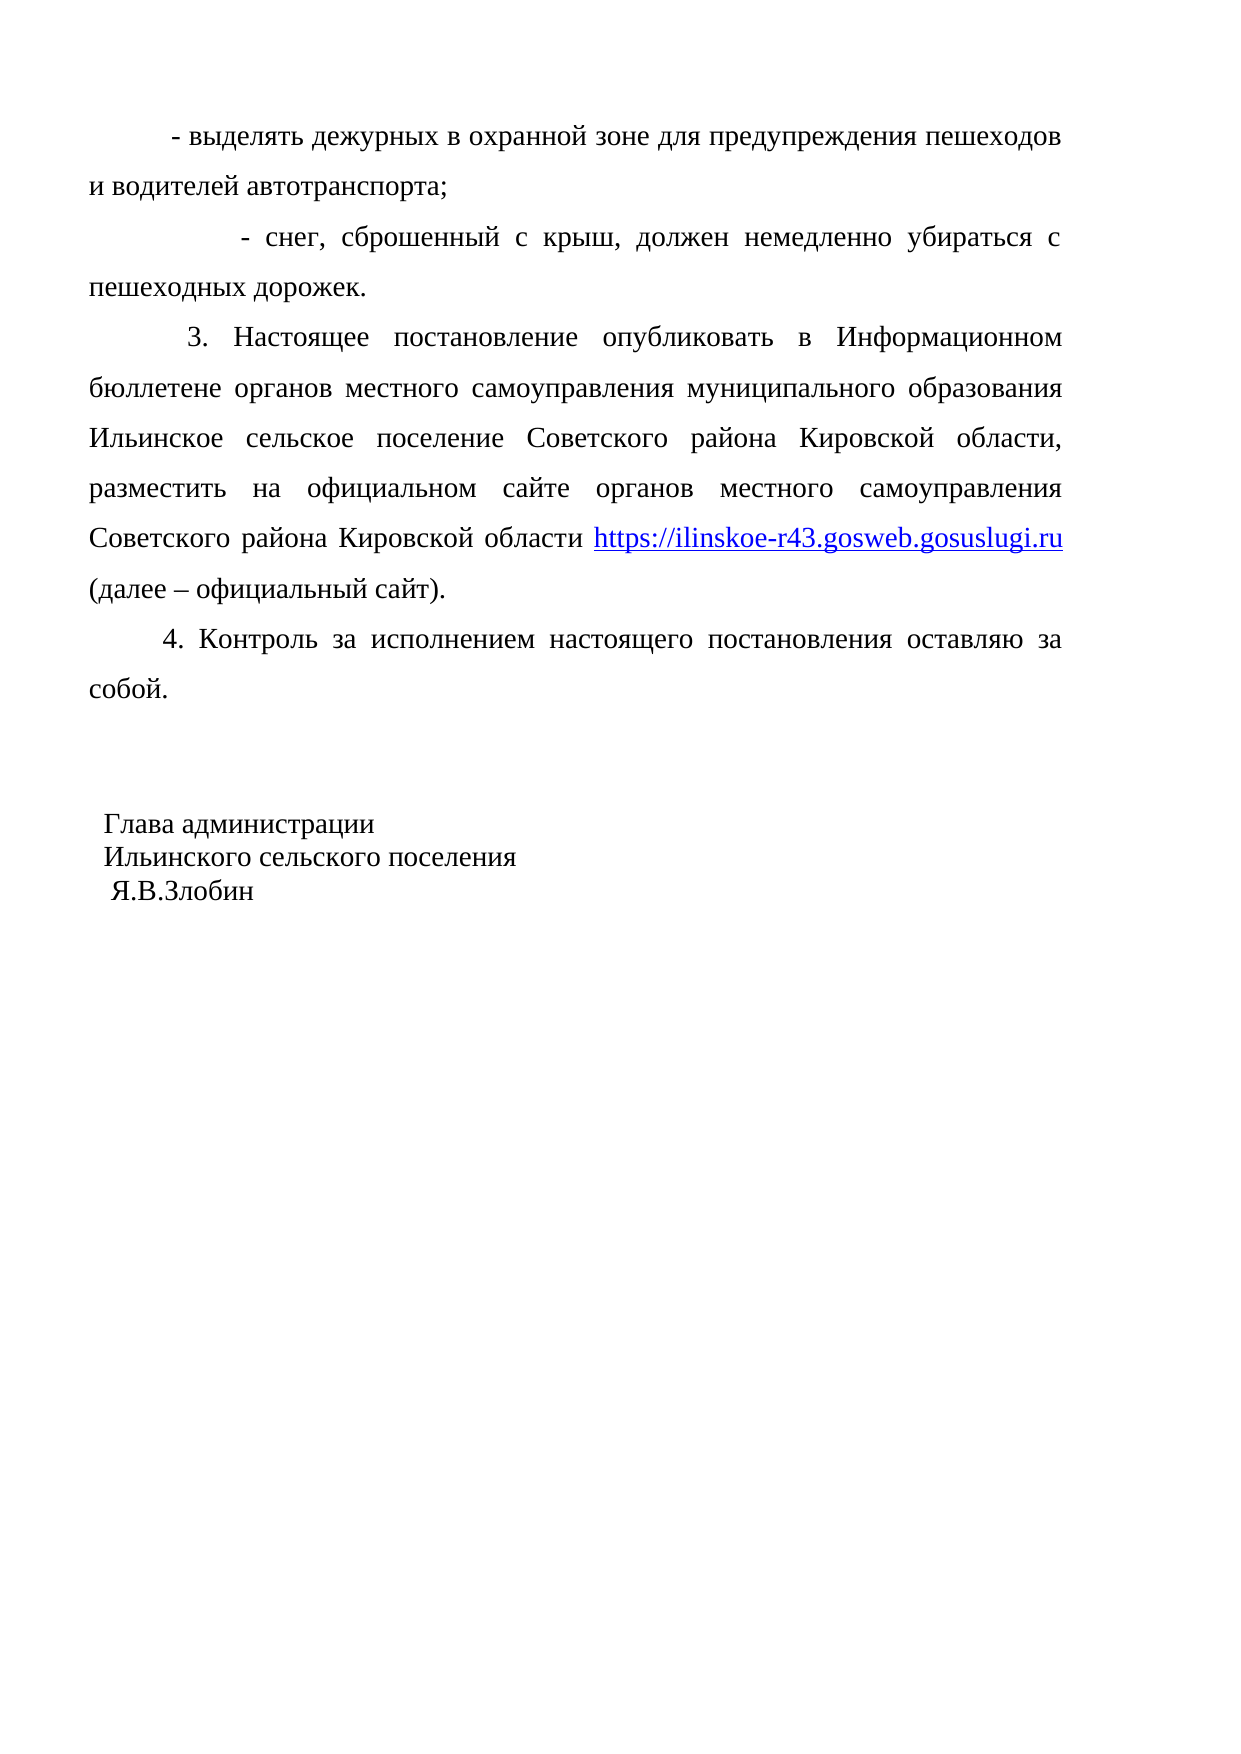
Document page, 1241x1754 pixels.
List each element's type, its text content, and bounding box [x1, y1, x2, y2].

text Ильинского сельского поселения [89, 839, 1063, 873]
text 4. Контроль за исполнением настоящего постановления оставляю за собой. [89, 621, 1063, 705]
text - снег, сброшенный с крыш, должен немедленно убираться с пешеходных дорожек. [89, 219, 1063, 303]
text 3. Настоящее постановление опубликовать в Информационном бюллетене органов местного самоуправления муниципального образования Ильинское сельское поселение Советского района Кировской области, разместить на официальном сайте органов местного самоуправления Советского района Кировской области https://ilinskoe-r43.gosweb.gosuslugi.ru (далее – официальный сайт). [89, 319, 1063, 604]
text Я.В.Злобин [89, 873, 1063, 906]
text - выделять дежурных в охранной зоне для предупреждения пешеходов и водителей автотранспорта; [89, 118, 1063, 202]
text Глава администрации [89, 806, 1063, 839]
